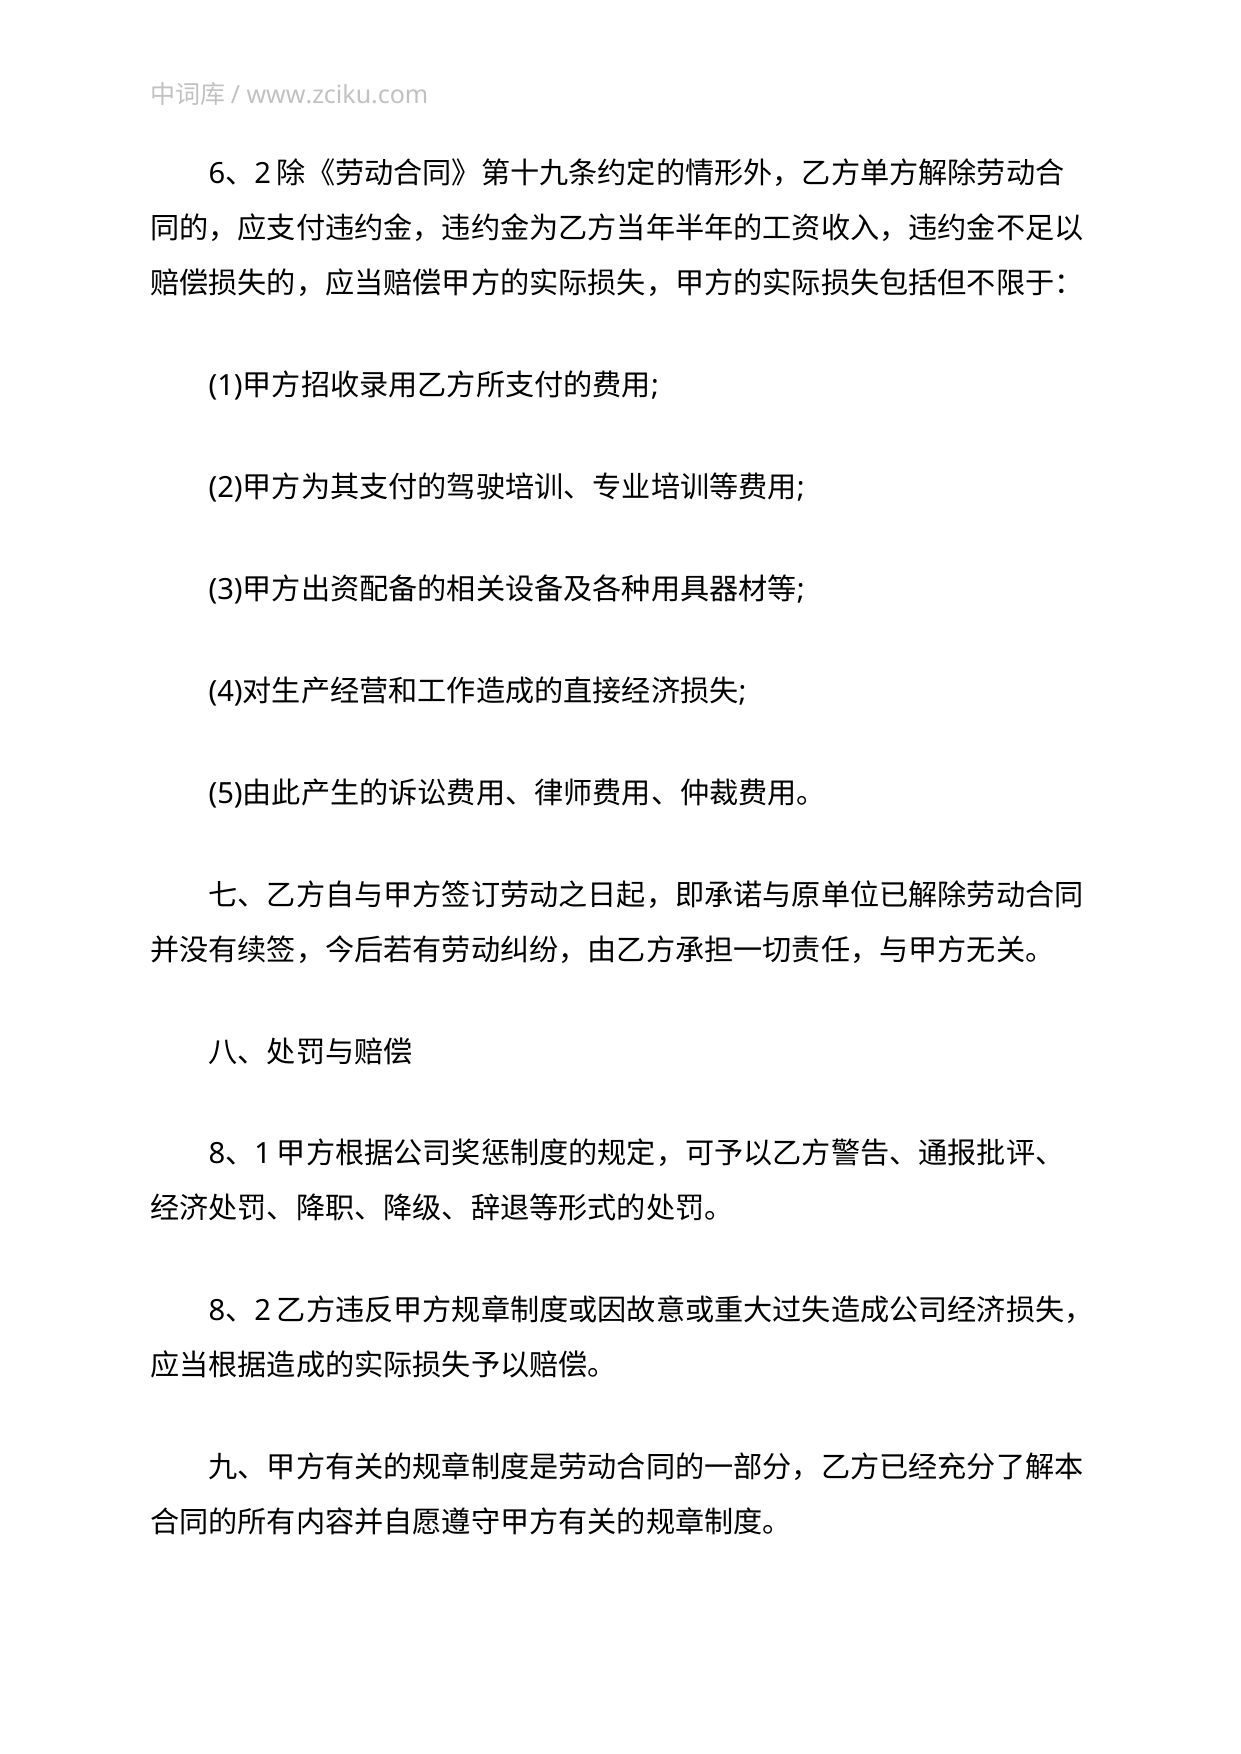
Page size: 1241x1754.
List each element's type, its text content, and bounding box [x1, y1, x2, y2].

text (1)甲方招收录用乙方所支付的费用; [150, 362, 1090, 404]
text 8、1甲方根据公司奖惩制度的规定，可予以乙方警告、通报批评、经济处罚、降职、降级、辞退等形式的处罚。 [150, 1130, 1090, 1227]
text 八、处罚与赔偿 [150, 1028, 1090, 1071]
text 九、甲方有关的规章制度是劳动合同的一部分，乙方已经充分了解本合同的所有内容并自愿遵守甲方有关的规章制度。 [150, 1443, 1090, 1541]
text (5)由此产生的诉讼费用、律师费用、仲裁费用。 [150, 769, 1090, 812]
text 七、乙方自与甲方签订劳动之日起，即承诺与原单位已解除劳动合同并没有续签，今后若有劳动纠纷，由乙方承担一切责任，与甲方无关。 [150, 872, 1090, 969]
text 6、2除《劳动合同》第十九条约定的情形外，乙方单方解除劳动合同的，应支付违约金，违约金为乙方当年半年的工资收入，违约金不足以赔偿损失的，应当赔偿甲方的实际损失，甲方的实际损失包括但不限于： [150, 150, 1090, 302]
text (4)对生产经营和工作造成的直接经济损失; [150, 668, 1090, 710]
text (2)甲方为其支付的驾驶培训、专业培训等费用; [150, 464, 1090, 506]
text (3)甲方出资配备的相关设备及各种用具器材等; [150, 566, 1090, 608]
text 8、2乙方违反甲方规章制度或因故意或重大过失造成公司经济损失，应当根据造成的实际损失予以赔偿。 [150, 1287, 1090, 1384]
